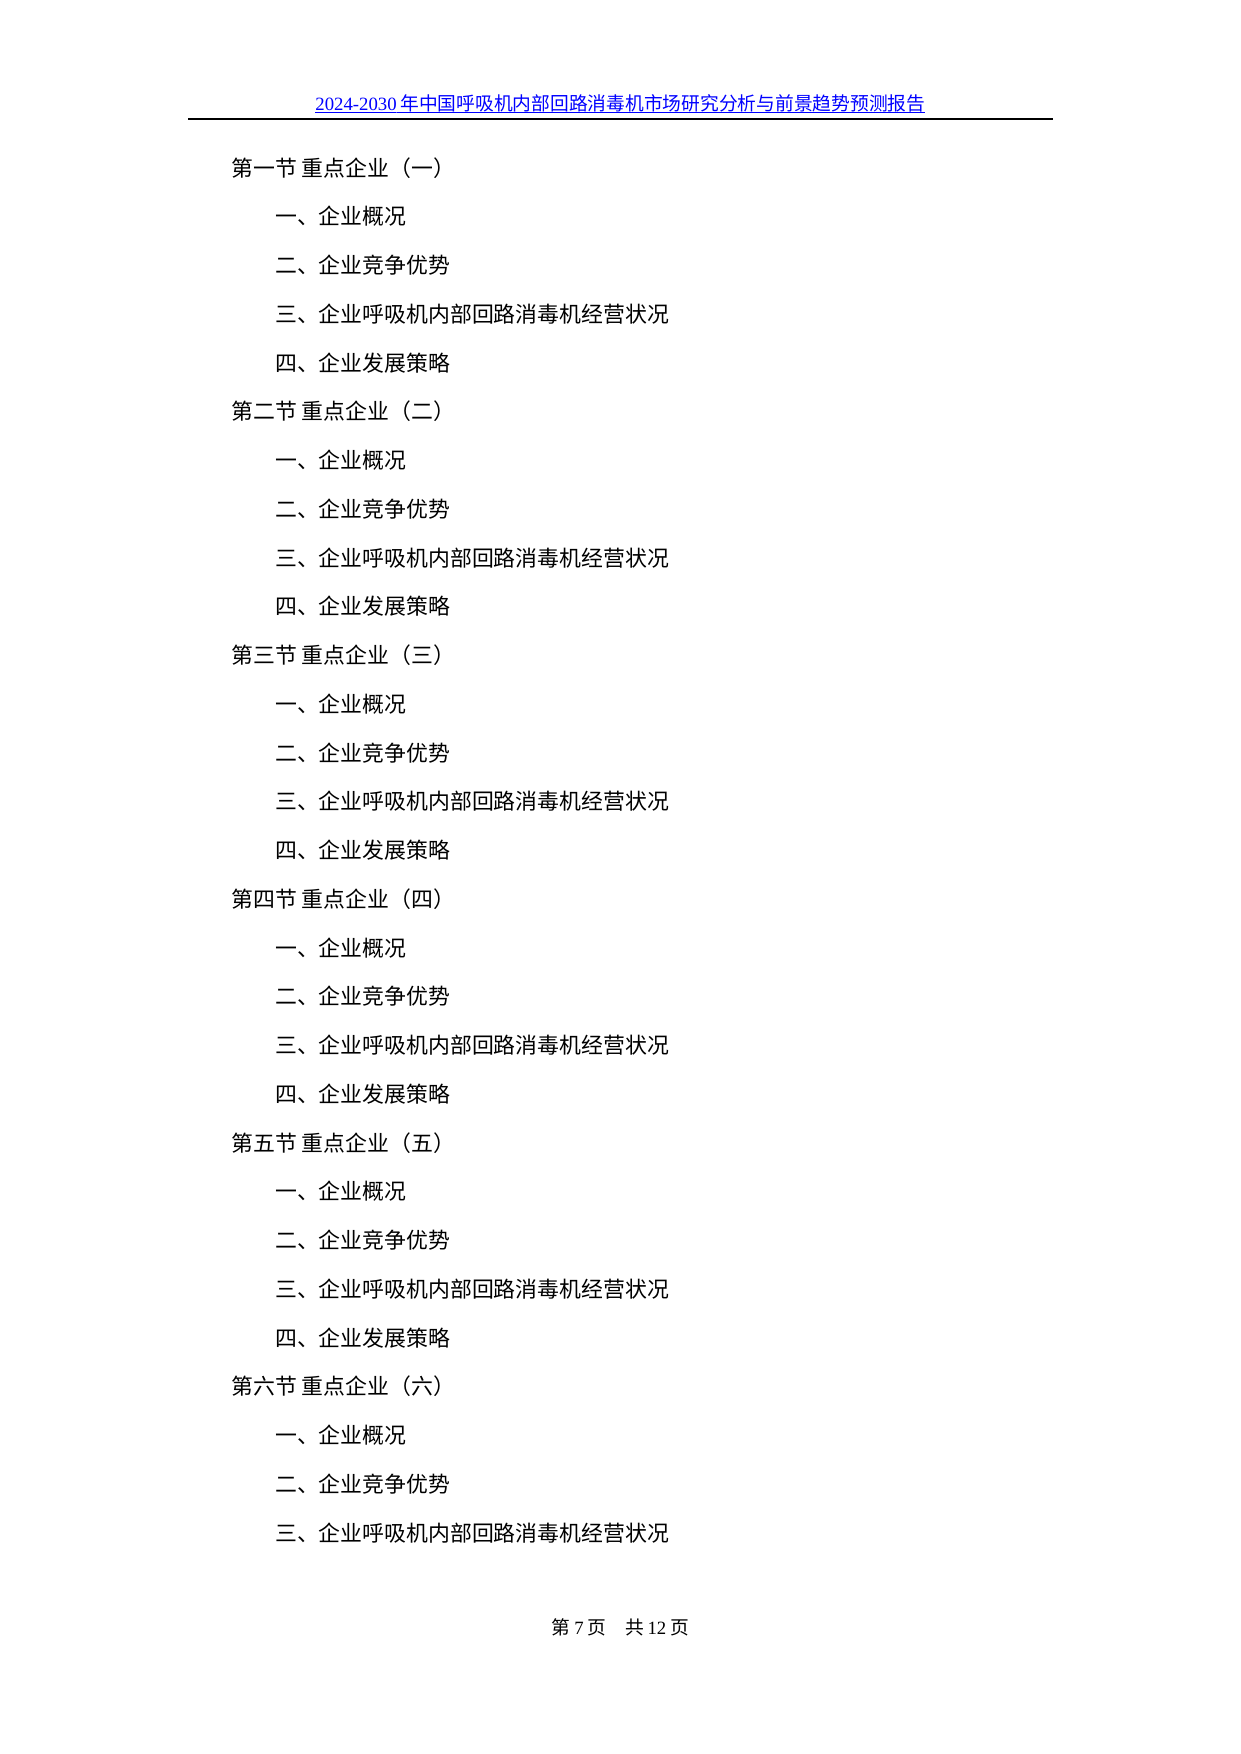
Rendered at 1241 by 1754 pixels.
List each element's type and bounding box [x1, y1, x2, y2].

text [187, 150, 1053, 1548]
